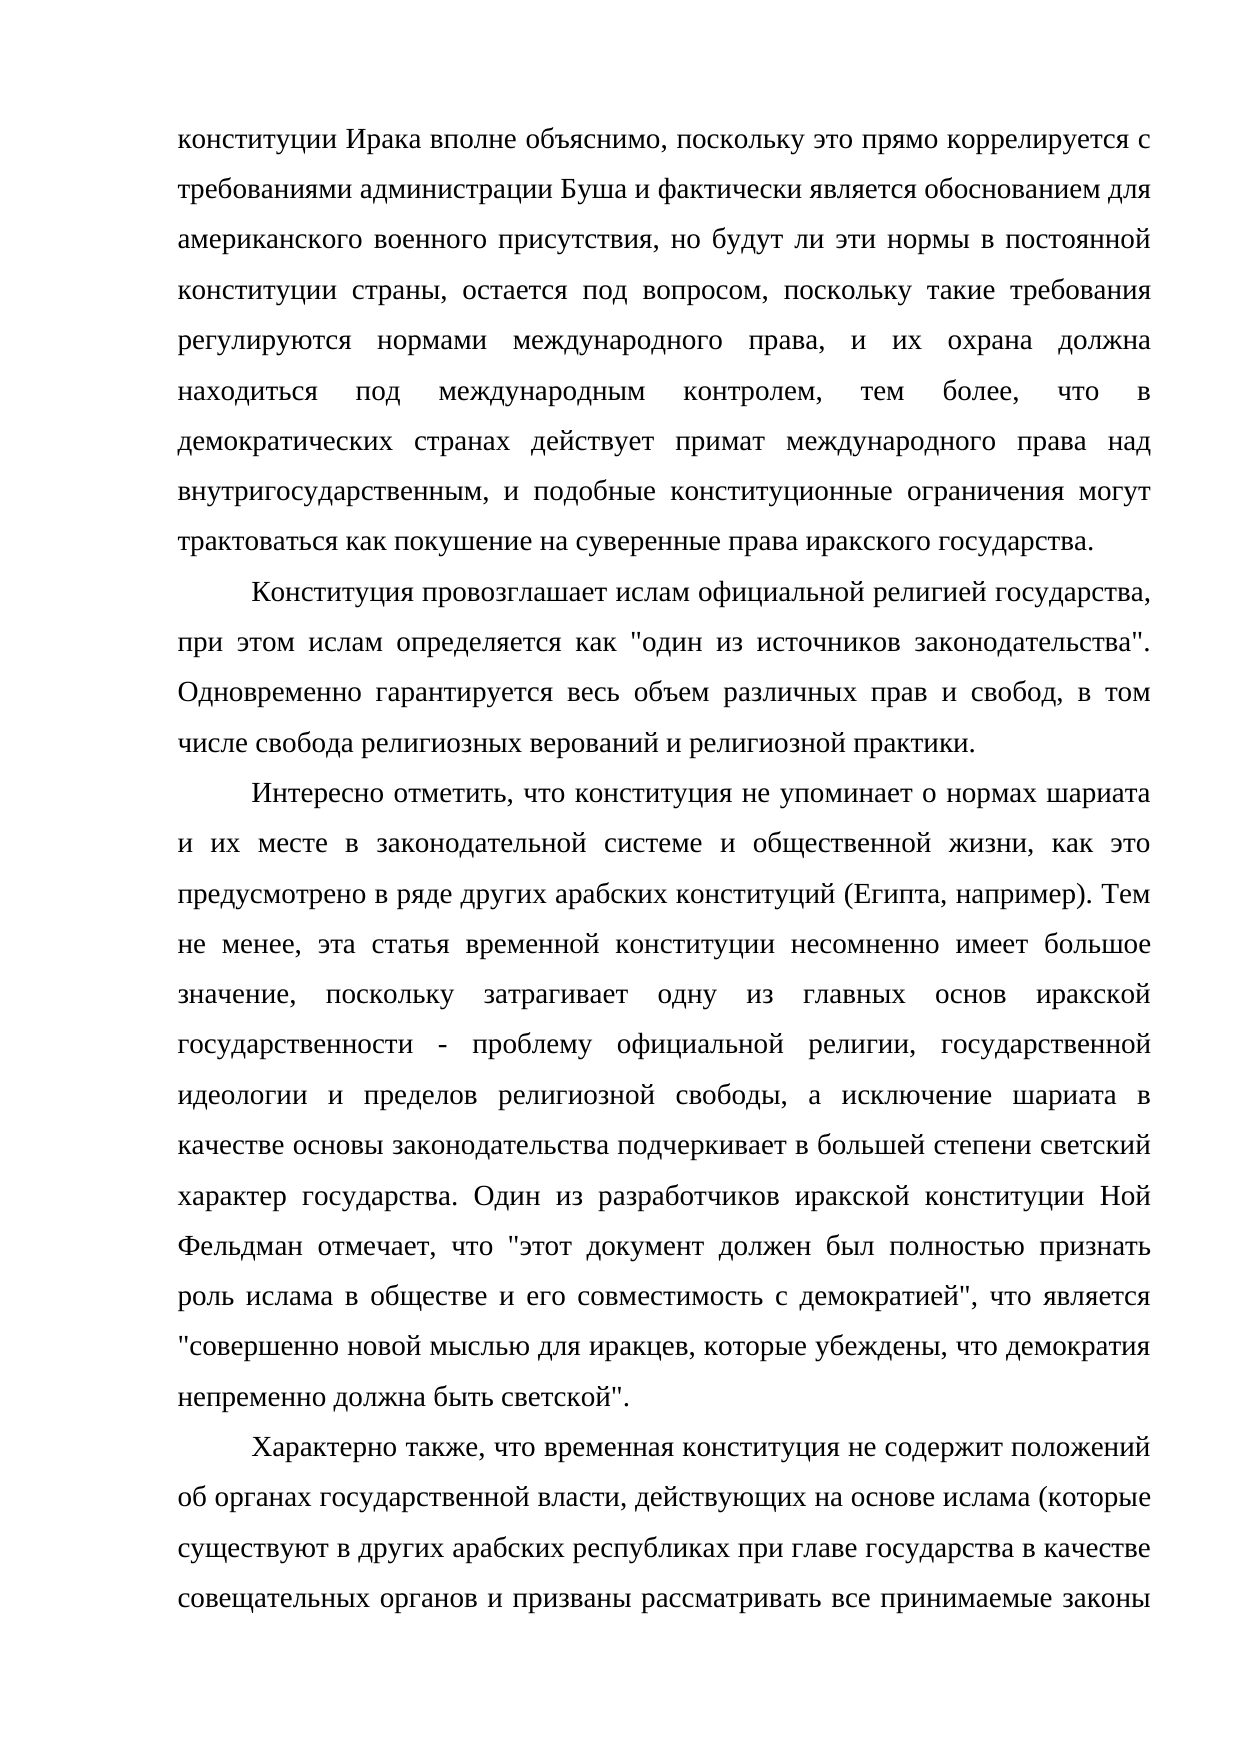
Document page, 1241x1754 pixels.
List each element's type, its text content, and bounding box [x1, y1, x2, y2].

text Конституция провозглашает ислам официальной религией государства, при этом ислам определяется как "один из источников законодательства". Одновременно гарантируется весь объем различных прав и свобод, в том числе свобода религиозных верований и религиозной практики. [177, 574, 1152, 758]
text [177, 1429, 1152, 1614]
text Интересно отметить, что конституция не упоминает о нормах шариата и их месте в законодательной системе и общественной жизни, как это предусмотрено в ряде других арабских конституций (Египта, например). Тем не менее, эта статья временной конституции несомненно имеет большое значение, поскольку затрагивает одну из главных основ иракской государственности - проблему официальной религии, государственной идеологии и пределов религиозной свободы, а исключение шариата в качестве основы законодательства подчеркивает в большей степени светский характер государства. Один из разработчиков иракской конституции Ной Фельдман отмечает, что "этот документ должен был полностью признать роль ислама в обществе и его совместимость с демократией", что является "совершенно новой мыслью для иракцев, которые убеждены, что демократия непременно должна быть светской". [177, 775, 1152, 1412]
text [177, 121, 1152, 557]
